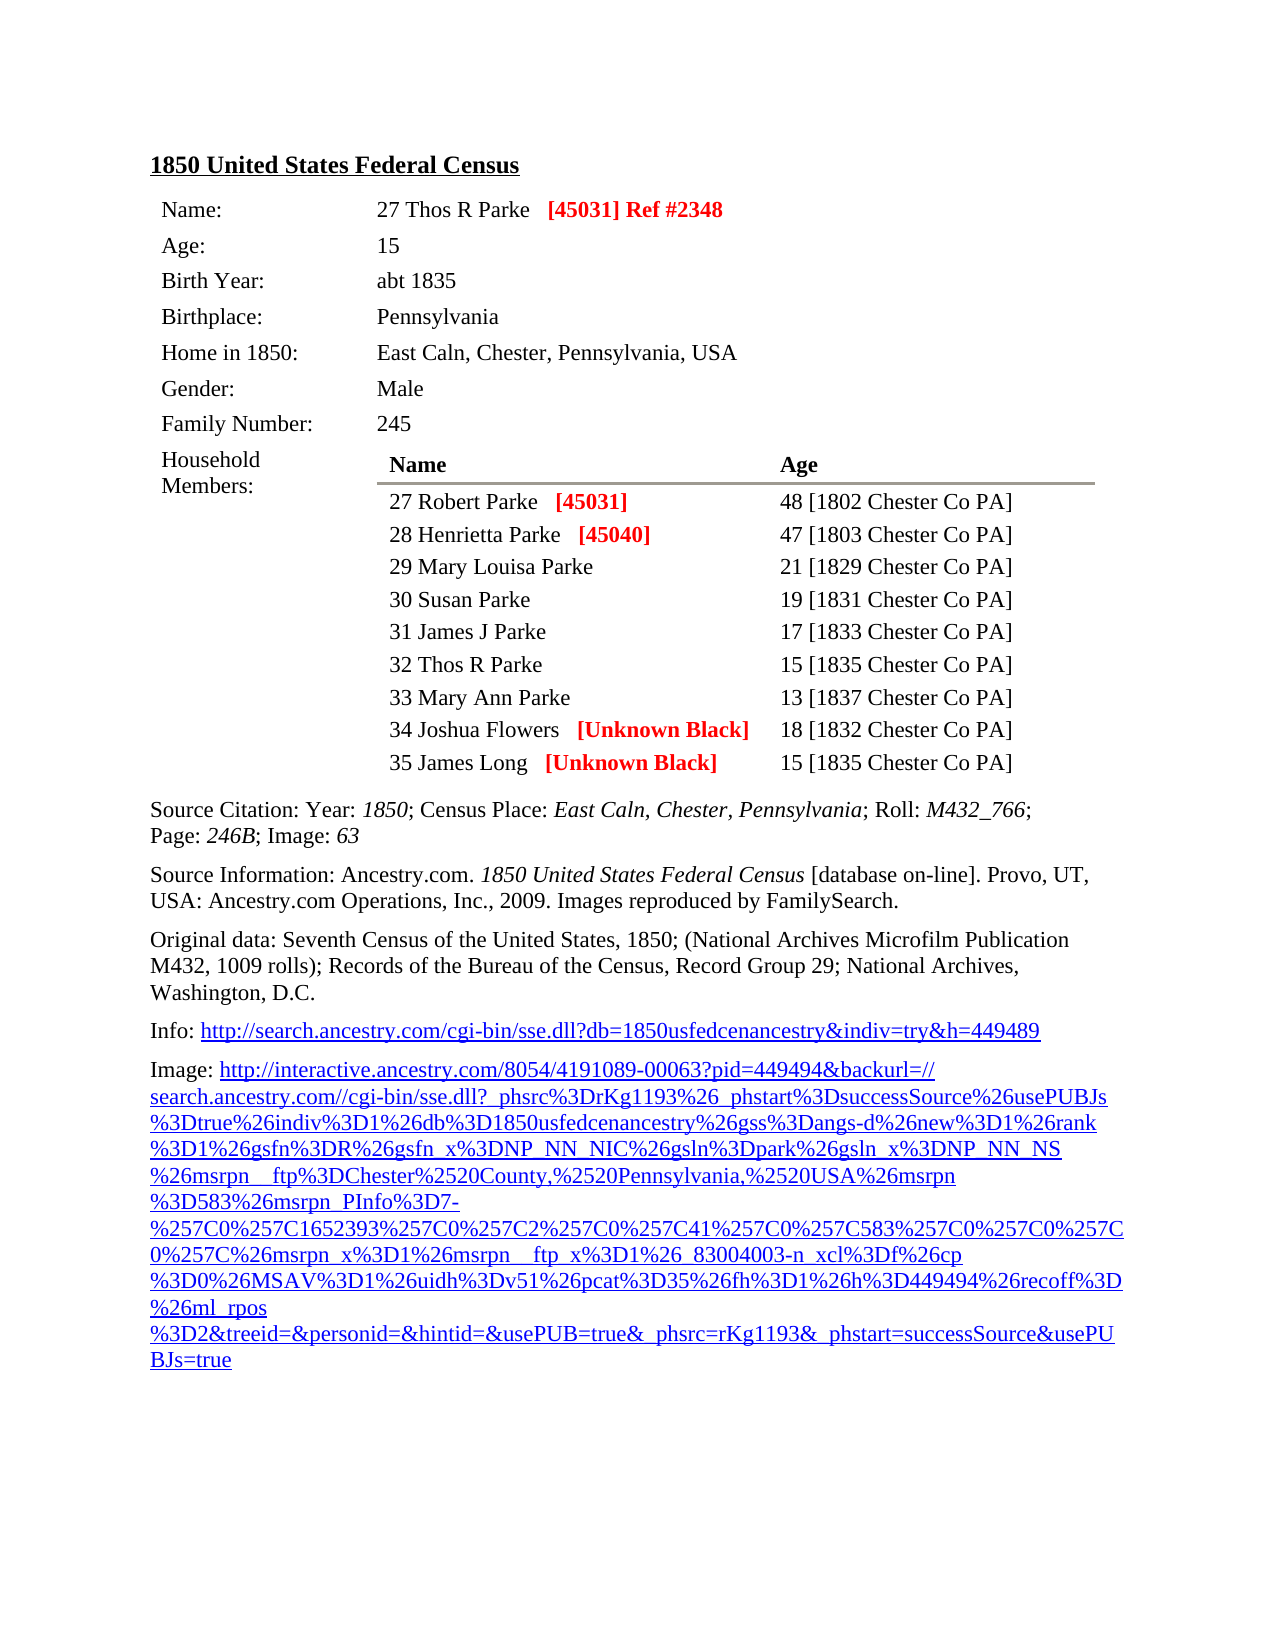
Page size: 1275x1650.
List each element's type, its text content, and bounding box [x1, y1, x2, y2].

text Image: http://interactive.ancestry.com/8054/4191089-00063?pid=449494&backurl=//search.ancestry.com//cgi-bin/sse.dll?_phsrc%3DrKg1193%26_phstart%3DsuccessSource%26usePUBJs%3Dtrue%26indiv%3D1%26db%3D1850usfedcenancestry%26gss%3Dangs-d%26new%3D1%26rank%3D1%26gsfn%3DR%26gsfn_x%3DNP_NN_NIC%26gsln%3Dpark%26gsln_x%3DNP_NN_NS%26msrpn__ftp%3DChester%2520County,%2520Pennsylvania,%2520USA%26msrpn%3D583%26msrpn_PInfo%3D7-%257C0%257C1652393%257C0%257C2%257C0%257C41%257C0%257C583%257C0%257C0%257C0%257C%26msrpn_x%3D1%26msrpn__ftp_x%3D1%26_83004003-n_xcl%3Df%26cp%3D0%26MSAV%3D1%26uidh%3Dv51%26pcat%3D35%26fh%3D1%26h%3D449494%26recoff%3D%26ml_rpos%3D2&treeid=&personid=&hintid=&usePUB=true&_phsrc=rKg1193&_phstart=successSource&usePUBJs=true [150, 1056, 1125, 1373]
text Source Citation: Year: 1850; Census Place: East Caln, Chester, Pennsylvania; Roll: M432_766; Page: 246B; Image: 63 [150, 796, 1125, 848]
table_cell Home in 1850: [149, 334, 364, 370]
table_cell abt 1835 [364, 263, 1108, 298]
text 1850 United States Federal Census [150, 150, 1125, 179]
table_header Name: [149, 191, 364, 227]
table_cell Household Members: [149, 441, 364, 783]
table_cell 15 [364, 227, 1108, 263]
table_cell Family Number: [149, 406, 364, 441]
table_cell East Caln, Chester, Pennsylvania, USA [364, 334, 1108, 370]
text Source Information: Ancestry.com. 1850 United States Federal Census [database on-line]. Provo, UT, USA: Ancestry.com Operations, Inc., 2009. Images reproduced by FamilySearch. [150, 861, 1125, 913]
table_cell Age: [149, 227, 364, 263]
table_cell Birth Year: [149, 263, 364, 298]
table_cell Pennsylvania [364, 299, 1108, 334]
table_header 27 Thos R Parke [45031] Ref #2348 [364, 191, 1108, 227]
table_cell Birthplace: [149, 299, 364, 334]
table_cell [364, 441, 1108, 783]
table_cell 245 [364, 406, 1108, 441]
text Info: http://search.ancestry.com/cgi-bin/sse.dll?db=1850usfedcenancestry&indiv=try&h=449489 [150, 1018, 1125, 1044]
text Original data: Seventh Census of the United States, 1850; (National Archives Microfilm Publication M432, 1009 rolls); Records of the Bureau of the Census, Record Group 29; National Archives, Washington, D.C. [150, 926, 1125, 1005]
table_cell Male [364, 370, 1108, 406]
table_cell Gender: [149, 370, 364, 406]
